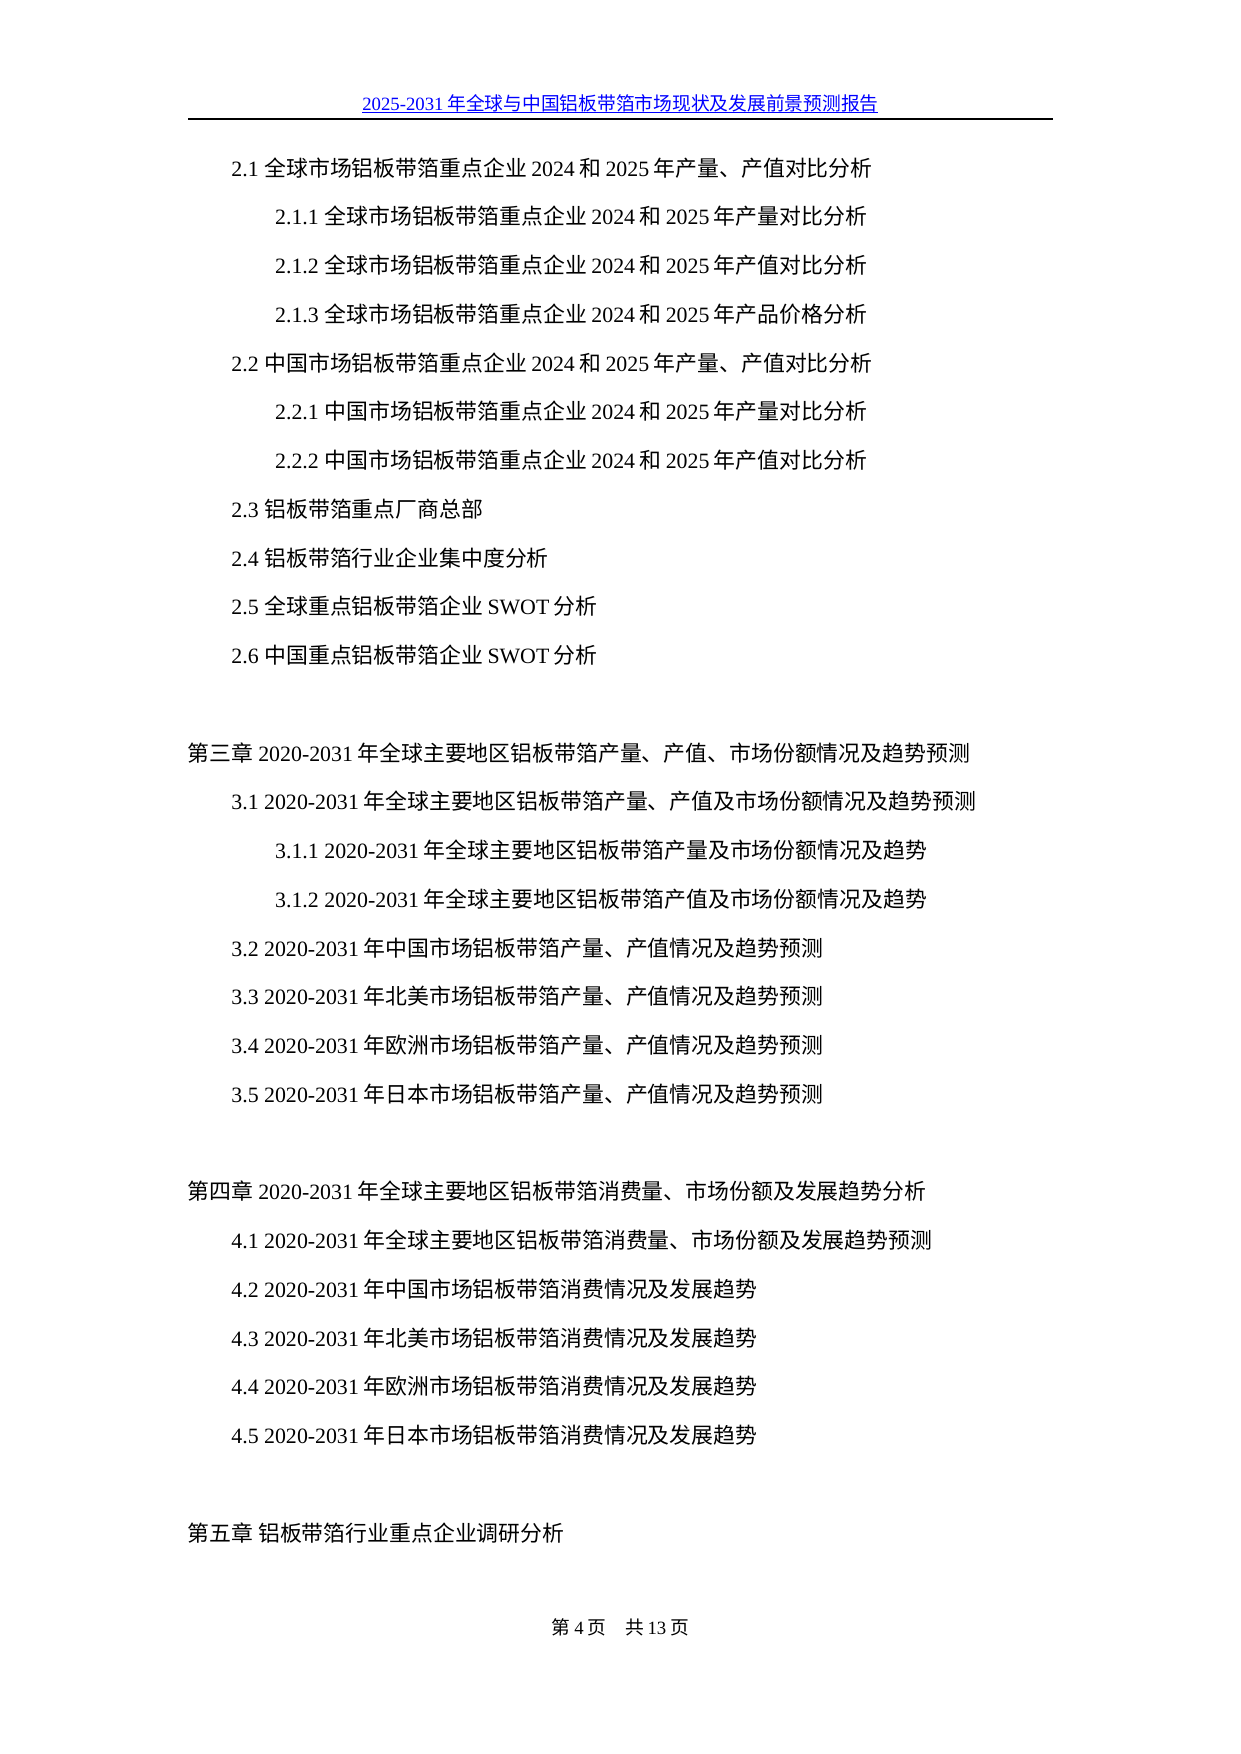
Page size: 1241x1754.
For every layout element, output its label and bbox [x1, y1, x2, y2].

text [187, 150, 1053, 1548]
